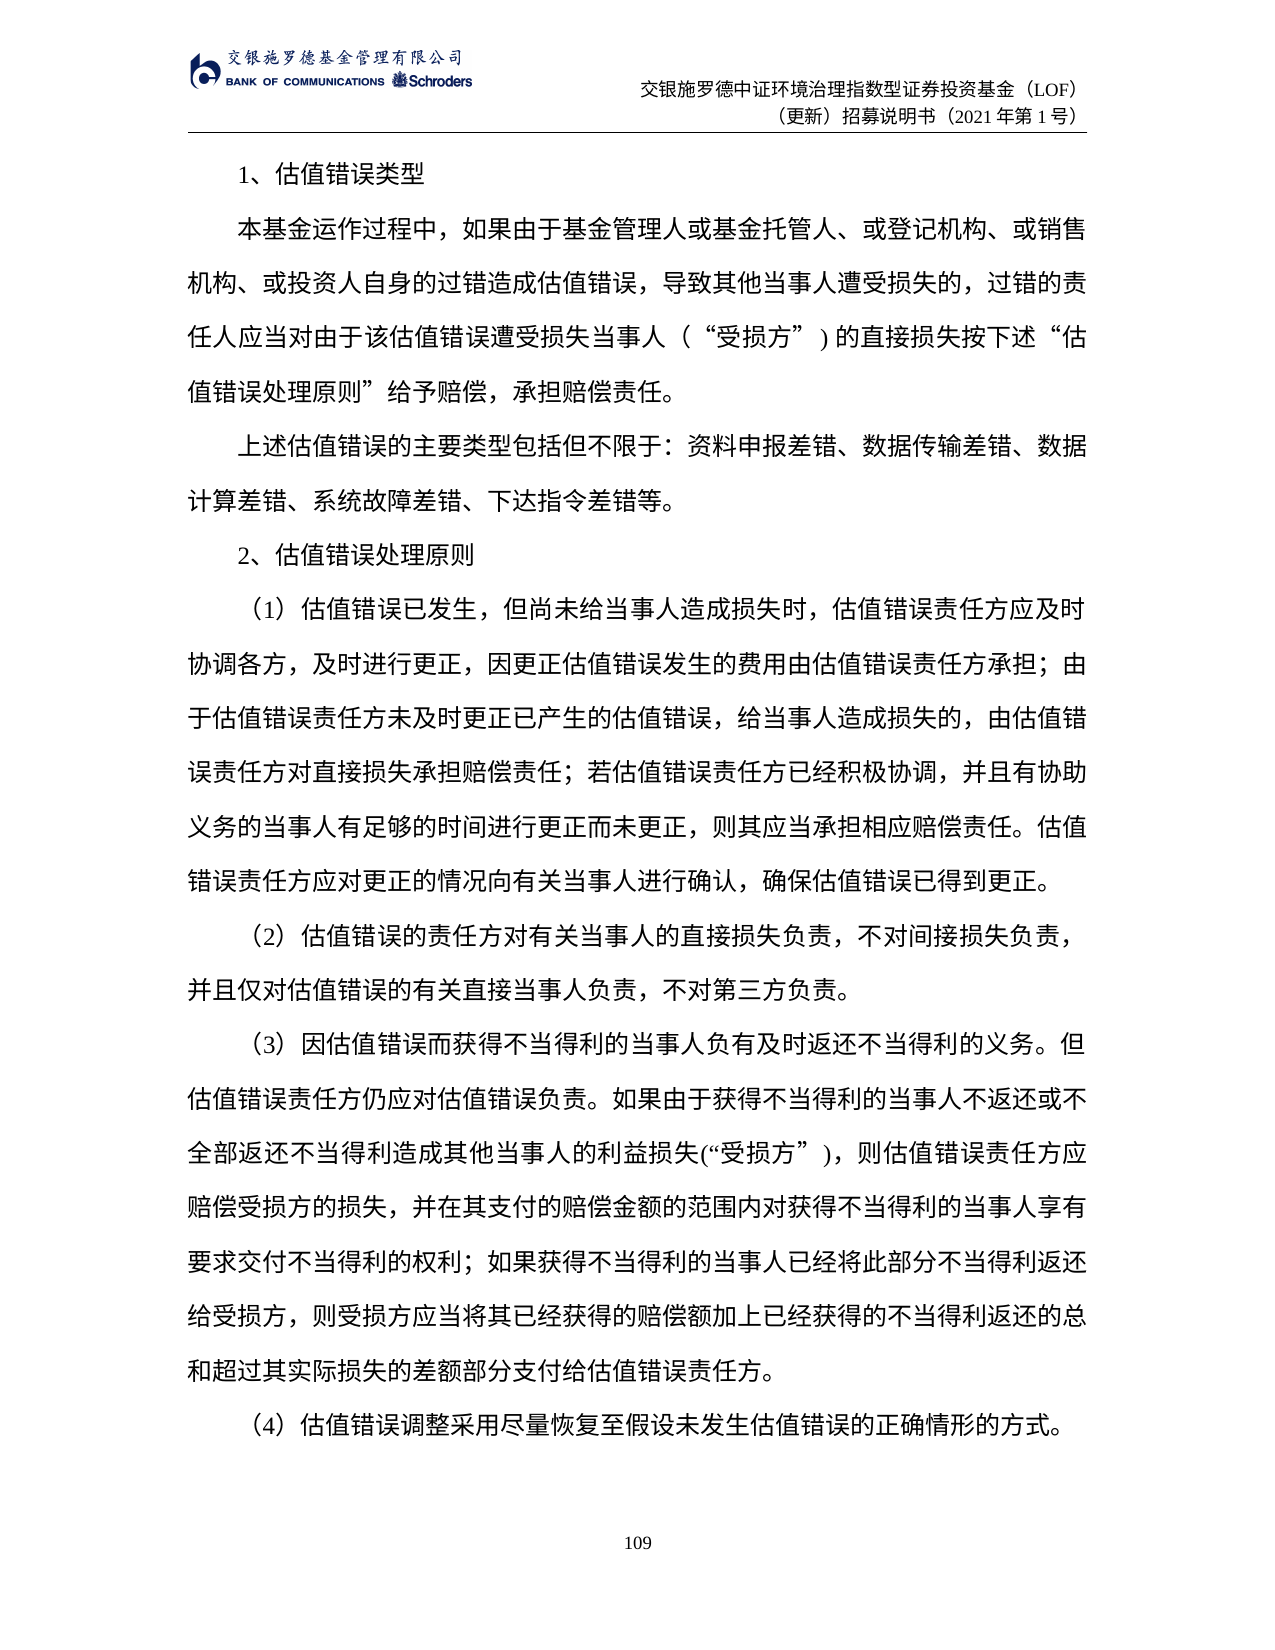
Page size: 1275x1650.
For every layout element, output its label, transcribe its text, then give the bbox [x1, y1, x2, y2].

text 上述估值错误的主要类型包括但不限于：资料申报差错、数据传输差错、数据计算差错、系统故障差错、下达指令差错等。 [187, 427, 1087, 517]
picture [190, 50, 472, 89]
text （1）估值错误已发生，但尚未给当事人造成损失时，估值错误责任方应及时协调各方，及时进行更正，因更正估值错误发生的费用由估值错误责任方承担；由于估值错误责任方未及时更正已产生的估值错误，给当事人造成损失的，由估值错误责任方对直接损失承担赔偿责任；若估值错误责任方已经积极协调，并且有协助义务的当事人有足够的时间进行更正而未更正，则其应当承担相应赔偿责任。估值错误责任方应对更正的情况向有关当事人进行确认，确保估值错误已得到更正。 [187, 590, 1087, 898]
text （2）估值错误的责任方对有关当事人的直接损失负责，不对间接损失负责，并且仅对估值错误的有关直接当事人负责，不对第三方负责。 [187, 916, 1087, 1007]
text 本基金运作过程中，如果由于基金管理人或基金托管人、或登记机构、或销售机构、或投资人自身的过错造成估值错误，导致其他当事人遭受损失的，过错的责任人应当对由于该估值错误遭受损失当事人（“受损方”) 的直接损失按下述“估值错误处理原则”给予赔偿，承担赔偿责任。 [187, 209, 1087, 408]
text （3）因估值错误而获得不当得利的当事人负有及时返还不当得利的义务。但估值错误责任方仍应对估值错误负责。如果由于获得不当得利的当事人不返还或不全部返还不当得利造成其他当事人的利益损失(“受损方”)，则估值错误责任方应赔偿受损方的损失，并在其支付的赔偿金额的范围内对获得不当得利的当事人享有要求交付不当得利的权利；如果获得不当得利的当事人已经将此部分不当得利返还给受损方，则受损方应当将其已经获得的赔偿额加上已经获得的不当得利返还的总和超过其实际损失的差额部分支付给估值错误责任方。 [187, 1025, 1087, 1387]
text （4）估值错误调整采用尽量恢复至假设未发生估值错误的正确情形的方式。 [187, 1405, 1087, 1442]
text 2、估值错误处理原则 [187, 535, 1087, 572]
text 1、估值错误类型 [187, 155, 1087, 191]
